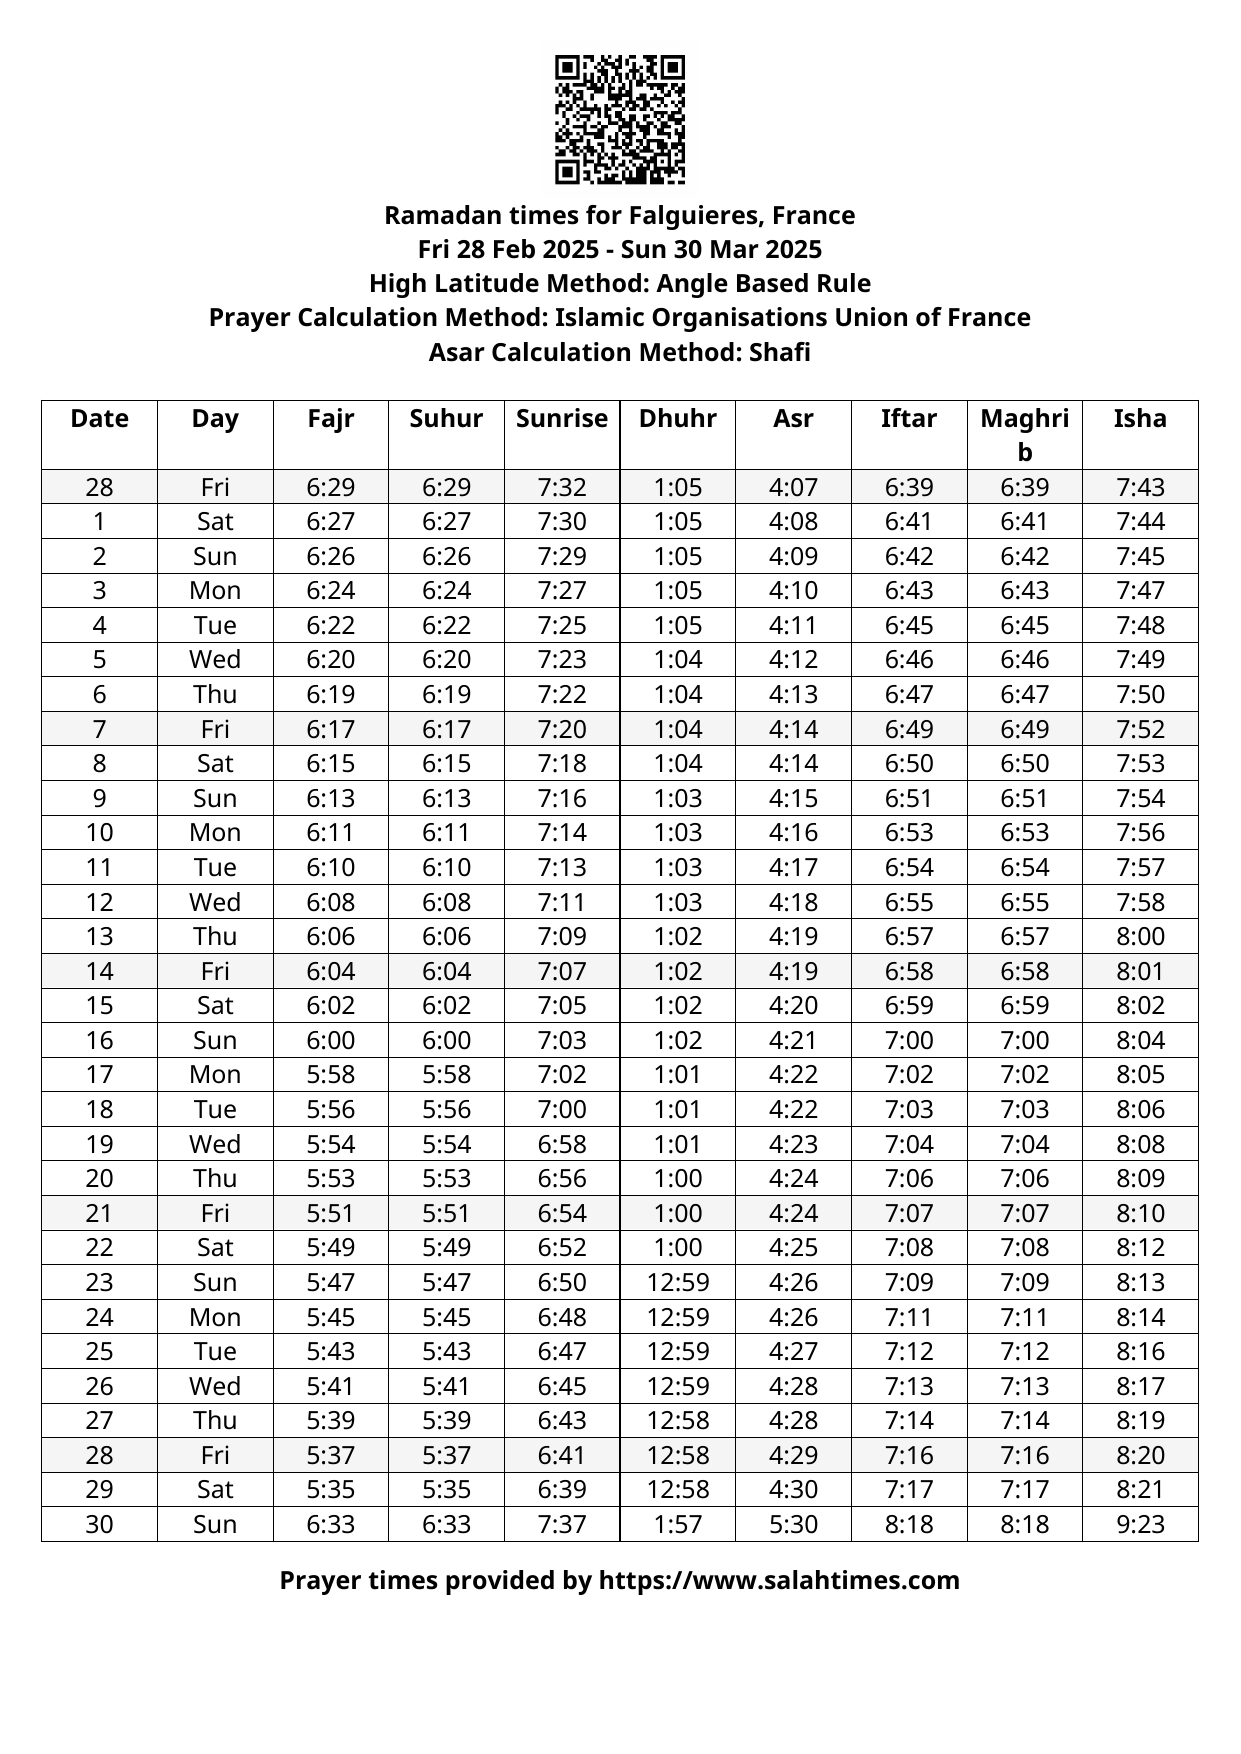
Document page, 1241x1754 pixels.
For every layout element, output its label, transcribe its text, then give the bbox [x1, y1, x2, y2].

table_cell 7:13 [968, 1369, 1082, 1402]
table_cell 8:05 [1083, 1058, 1198, 1091]
table_cell 6:54 [968, 850, 1082, 884]
table_cell 4:28 [736, 1369, 851, 1402]
table_cell 6:39 [852, 470, 967, 503]
table_cell 6:50 [505, 1265, 619, 1299]
table_cell 6:29 [389, 470, 504, 503]
table_cell 4:22 [736, 1092, 851, 1126]
table_cell 6:46 [968, 643, 1082, 676]
table_cell 8:10 [1083, 1196, 1198, 1229]
table_cell 7:18 [505, 746, 619, 780]
table_cell 6:55 [852, 885, 967, 918]
table_header Day [158, 401, 273, 469]
text Ramadan times for Falguieres, France [42, 198, 1198, 232]
table_cell Wed [158, 643, 273, 676]
table_cell Mon [158, 1300, 273, 1333]
table_header Dhuhr [621, 401, 735, 469]
table_cell 6:48 [505, 1300, 619, 1333]
table_cell 1:03 [621, 885, 735, 918]
table_cell 19 [42, 1127, 157, 1160]
table_cell 7:13 [852, 1369, 967, 1402]
table_cell 5:35 [389, 1473, 504, 1506]
table_cell 6:59 [852, 989, 967, 1022]
table_cell Sun [158, 781, 273, 814]
table_cell 6:43 [852, 574, 967, 607]
table_cell 7:49 [1083, 643, 1198, 676]
table_cell 7:29 [505, 539, 619, 572]
table_cell 1:03 [621, 781, 735, 814]
table_cell 6:04 [389, 954, 504, 987]
table_cell 7:12 [968, 1334, 1082, 1368]
table_cell Tue [158, 850, 273, 884]
table_cell 4:19 [736, 954, 851, 987]
table_cell 5 [42, 643, 157, 676]
table_cell Thu [158, 1161, 273, 1195]
table_cell 26 [42, 1369, 157, 1402]
table_cell Fri [158, 712, 273, 745]
table_cell 7:05 [505, 989, 619, 1022]
table_cell 17 [42, 1058, 157, 1091]
table_cell 5:30 [736, 1507, 851, 1541]
table_cell 1:00 [621, 1196, 735, 1229]
table_cell 20 [42, 1161, 157, 1195]
table_cell 6:13 [274, 781, 388, 814]
table_cell 4:18 [736, 885, 851, 918]
table_cell 4:14 [736, 746, 851, 780]
table_cell 6:39 [968, 470, 1082, 503]
table_cell 8:20 [1083, 1438, 1198, 1472]
table_cell 5:51 [274, 1196, 388, 1229]
table_cell 8:00 [1083, 919, 1198, 953]
table_cell 6:41 [968, 504, 1082, 538]
table_cell 6:10 [389, 850, 504, 884]
table_cell 6:41 [505, 1438, 619, 1472]
table_cell 4:21 [736, 1023, 851, 1057]
table_cell 1:03 [621, 850, 735, 884]
table_cell Wed [158, 1369, 273, 1402]
table_cell 1:01 [621, 1092, 735, 1126]
table_cell 4:11 [736, 608, 851, 642]
table_cell 7:43 [1083, 470, 1198, 503]
table_cell 8:04 [1083, 1023, 1198, 1057]
table_cell Wed [158, 885, 273, 918]
table_cell 12 [42, 885, 157, 918]
table_header Maghrib [968, 401, 1082, 469]
table_cell 7 [42, 712, 157, 745]
table_cell 5:37 [274, 1438, 388, 1472]
table_cell 12:58 [621, 1438, 735, 1472]
table_cell 6:45 [505, 1369, 619, 1402]
table_cell 8:14 [1083, 1300, 1198, 1333]
table_cell 6:02 [389, 989, 504, 1022]
table_cell 6:51 [852, 781, 967, 814]
table_cell 5:56 [274, 1092, 388, 1126]
table_cell 4:24 [736, 1161, 851, 1195]
table_cell 6:15 [389, 746, 504, 780]
table_header Date [42, 401, 157, 469]
table_cell 6:45 [968, 608, 1082, 642]
table_cell 6:27 [389, 504, 504, 538]
table_cell 4:16 [736, 816, 851, 849]
table_cell 7:14 [968, 1404, 1082, 1437]
table_cell 6:22 [274, 608, 388, 642]
table_cell 8:19 [1083, 1404, 1198, 1437]
table_cell 28 [42, 470, 157, 503]
table_cell 4:10 [736, 574, 851, 607]
table_cell 7:02 [505, 1058, 619, 1091]
table_cell 1:02 [621, 1023, 735, 1057]
table_cell 7:07 [968, 1196, 1082, 1229]
table_cell 4:22 [736, 1058, 851, 1091]
table_cell 7:16 [968, 1438, 1082, 1472]
table_cell 7:54 [1083, 781, 1198, 814]
table_cell 6:00 [389, 1023, 504, 1057]
table_cell 9 [42, 781, 157, 814]
table_cell 7:57 [1083, 850, 1198, 884]
picture [542, 41, 699, 198]
table_cell 4:19 [736, 919, 851, 953]
table_cell 6:49 [968, 712, 1082, 745]
table_cell 6:47 [852, 677, 967, 711]
table_cell 6 [42, 677, 157, 711]
table_cell 6:50 [968, 746, 1082, 780]
table_cell 7:17 [852, 1473, 967, 1506]
table_cell 7:02 [968, 1058, 1082, 1091]
table_cell 7:03 [968, 1092, 1082, 1126]
table_cell 7:06 [852, 1161, 967, 1195]
table_cell Thu [158, 919, 273, 953]
table_cell 5:51 [389, 1196, 504, 1229]
table_cell 5:53 [389, 1161, 504, 1195]
table_cell 6:08 [389, 885, 504, 918]
table_cell 6:57 [852, 919, 967, 953]
table_cell 7:14 [505, 816, 619, 849]
table_cell 8:12 [1083, 1231, 1198, 1264]
table_cell 8:02 [1083, 989, 1198, 1022]
table_cell 7:04 [968, 1127, 1082, 1160]
table_cell 4:27 [736, 1334, 851, 1368]
table_cell 5:58 [274, 1058, 388, 1091]
table_cell 14 [42, 954, 157, 987]
table_cell 18 [42, 1092, 157, 1126]
table_cell 12:59 [621, 1369, 735, 1402]
table_cell 9:23 [1083, 1507, 1198, 1541]
table_cell 6:13 [389, 781, 504, 814]
table_cell 1:04 [621, 712, 735, 745]
table_cell 1:00 [621, 1161, 735, 1195]
table_cell 6:26 [389, 539, 504, 572]
table_cell 7:20 [505, 712, 619, 745]
table_cell 1:00 [621, 1231, 735, 1264]
table_cell 21 [42, 1196, 157, 1229]
table_cell 7:11 [505, 885, 619, 918]
table_cell 5:39 [389, 1404, 504, 1437]
table_cell 7:04 [852, 1127, 967, 1160]
table_cell 16 [42, 1023, 157, 1057]
table_cell 7:52 [1083, 712, 1198, 745]
table_cell 1 [42, 504, 157, 538]
table_cell 8 [42, 746, 157, 780]
table_cell 5:54 [274, 1127, 388, 1160]
table_cell 25 [42, 1334, 157, 1368]
table_cell 23 [42, 1265, 157, 1299]
table_cell 15 [42, 989, 157, 1022]
table_header Isha [1083, 401, 1198, 469]
table_header Sunrise [505, 401, 619, 469]
table_cell 7:44 [1083, 504, 1198, 538]
table_cell 5:39 [274, 1404, 388, 1437]
table_cell 7:53 [1083, 746, 1198, 780]
table_cell 6:11 [389, 816, 504, 849]
table_cell 6:19 [274, 677, 388, 711]
table_cell 6:49 [852, 712, 967, 745]
table_cell 7:12 [852, 1334, 967, 1368]
table_cell Tue [158, 1334, 273, 1368]
table_cell Sun [158, 1023, 273, 1057]
table_cell 1:04 [621, 746, 735, 780]
table_cell 8:16 [1083, 1334, 1198, 1368]
table_cell 6:46 [852, 643, 967, 676]
table_cell Wed [158, 1127, 273, 1160]
table_cell 7:06 [968, 1161, 1082, 1195]
table_cell 4:30 [736, 1473, 851, 1506]
text Asar Calculation Method: Shafi [42, 334, 1198, 368]
table_cell 6:11 [274, 816, 388, 849]
table_cell 7:11 [968, 1300, 1082, 1333]
table_cell 7:58 [1083, 885, 1198, 918]
table_cell 7:48 [1083, 608, 1198, 642]
table_cell 7:37 [505, 1507, 619, 1541]
table_cell 7:11 [852, 1300, 967, 1333]
table_cell 2 [42, 539, 157, 572]
table_cell 6:15 [274, 746, 388, 780]
table_cell 4:14 [736, 712, 851, 745]
table_cell 5:41 [389, 1369, 504, 1402]
table_cell 10 [42, 816, 157, 849]
table_cell 6:39 [505, 1473, 619, 1506]
table_cell Mon [158, 816, 273, 849]
table_cell 8:06 [1083, 1092, 1198, 1126]
table_cell 6:58 [505, 1127, 619, 1160]
table_cell 5:43 [274, 1334, 388, 1368]
table_cell 7:09 [968, 1265, 1082, 1299]
table_cell Fri [158, 1438, 273, 1472]
table_cell 1:01 [621, 1058, 735, 1091]
table_cell 6:19 [389, 677, 504, 711]
table_cell 6:43 [505, 1404, 619, 1437]
table_cell 6:33 [389, 1507, 504, 1541]
table_cell 11 [42, 850, 157, 884]
table_cell Sun [158, 1507, 273, 1541]
table_cell 24 [42, 1300, 157, 1333]
table_cell 7:00 [968, 1023, 1082, 1057]
table_cell 6:45 [852, 608, 967, 642]
table_cell 6:47 [505, 1334, 619, 1368]
table_cell 12:59 [621, 1265, 735, 1299]
table_cell 12:58 [621, 1404, 735, 1437]
table_cell 13 [42, 919, 157, 953]
table_cell 1:04 [621, 643, 735, 676]
text High Latitude Method: Angle Based Rule [42, 266, 1198, 300]
table_cell Fri [158, 470, 273, 503]
table_cell Tue [158, 608, 273, 642]
table_cell Sat [158, 989, 273, 1022]
table_cell 8:13 [1083, 1265, 1198, 1299]
table_cell 7:25 [505, 608, 619, 642]
table_cell 5:47 [389, 1265, 504, 1299]
table_header Asr [736, 401, 851, 469]
table_cell 1:05 [621, 539, 735, 572]
table_cell 6:41 [852, 504, 967, 538]
table_cell 6:06 [389, 919, 504, 953]
table_cell 7:07 [505, 954, 619, 987]
table_cell 7:56 [1083, 816, 1198, 849]
table_cell 6:04 [274, 954, 388, 987]
table_cell 7:45 [1083, 539, 1198, 572]
table_cell Sat [158, 504, 273, 538]
table_cell 5:43 [389, 1334, 504, 1368]
table_cell 6:29 [274, 470, 388, 503]
table_cell 5:45 [389, 1300, 504, 1333]
table_cell 4:29 [736, 1438, 851, 1472]
table_cell 7:09 [852, 1265, 967, 1299]
table_cell 6:53 [968, 816, 1082, 849]
table_cell 6:22 [389, 608, 504, 642]
text Prayer times provided by https://www.salahtimes.com [42, 1563, 1198, 1597]
table_cell 1:05 [621, 470, 735, 503]
table_cell 6:42 [968, 539, 1082, 572]
table_cell 4 [42, 608, 157, 642]
table_cell 4:24 [736, 1196, 851, 1229]
table_cell 6:24 [274, 574, 388, 607]
table_cell 6:43 [968, 574, 1082, 607]
table_cell 12:59 [621, 1300, 735, 1333]
table_cell 7:30 [505, 504, 619, 538]
table_cell 6:51 [968, 781, 1082, 814]
table_cell 4:15 [736, 781, 851, 814]
table_cell 1:01 [621, 1127, 735, 1160]
table_cell Sat [158, 1231, 273, 1264]
table_cell 7:50 [1083, 677, 1198, 711]
table_cell 7:47 [1083, 574, 1198, 607]
table_cell 5:47 [274, 1265, 388, 1299]
table_cell 6:02 [274, 989, 388, 1022]
table_cell 1:02 [621, 954, 735, 987]
table_cell 6:56 [505, 1161, 619, 1195]
table_cell 7:02 [852, 1058, 967, 1091]
table_cell 5:53 [274, 1161, 388, 1195]
table_cell Sat [158, 1473, 273, 1506]
table_cell 6:17 [274, 712, 388, 745]
table_cell 5:56 [389, 1092, 504, 1126]
table_cell 3 [42, 574, 157, 607]
table_cell 8:01 [1083, 954, 1198, 987]
table_cell 12:58 [621, 1473, 735, 1506]
table_cell 6:26 [274, 539, 388, 572]
table_cell 6:59 [968, 989, 1082, 1022]
table_cell Fri [158, 954, 273, 987]
table_cell 7:00 [852, 1023, 967, 1057]
table_cell Sun [158, 539, 273, 572]
table_cell 4:20 [736, 989, 851, 1022]
table_cell 7:17 [968, 1473, 1082, 1506]
table_cell 5:45 [274, 1300, 388, 1333]
table_cell 7:22 [505, 677, 619, 711]
table_cell 4:13 [736, 677, 851, 711]
table_cell 1:02 [621, 989, 735, 1022]
table_cell 8:17 [1083, 1369, 1198, 1402]
table_cell 6:42 [852, 539, 967, 572]
table_cell 28 [42, 1438, 157, 1472]
table_cell 6:20 [389, 643, 504, 676]
table_cell 4:09 [736, 539, 851, 572]
table_cell 6:24 [389, 574, 504, 607]
table_cell Fri [158, 1196, 273, 1229]
table_cell 4:23 [736, 1127, 851, 1160]
table_cell 7:08 [852, 1231, 967, 1264]
table_cell 4:25 [736, 1231, 851, 1264]
table_cell 6:00 [274, 1023, 388, 1057]
table_cell 4:08 [736, 504, 851, 538]
table_header Iftar [852, 401, 967, 469]
table_cell 5:37 [389, 1438, 504, 1472]
table_cell 7:03 [505, 1023, 619, 1057]
table_cell 6:58 [852, 954, 967, 987]
table_cell 1:02 [621, 919, 735, 953]
table_cell 6:58 [968, 954, 1082, 987]
table_cell 4:26 [736, 1300, 851, 1333]
table_cell Mon [158, 1058, 273, 1091]
table_cell 4:12 [736, 643, 851, 676]
table_cell 7:03 [852, 1092, 967, 1126]
table_cell Sat [158, 746, 273, 780]
table_cell 4:17 [736, 850, 851, 884]
table_cell 6:50 [852, 746, 967, 780]
table_cell 22 [42, 1231, 157, 1264]
table_cell 7:16 [505, 781, 619, 814]
table_cell 6:55 [968, 885, 1082, 918]
table_cell 30 [42, 1507, 157, 1541]
table_cell 4:28 [736, 1404, 851, 1437]
table_cell 6:20 [274, 643, 388, 676]
table_cell 6:08 [274, 885, 388, 918]
table_cell 6:06 [274, 919, 388, 953]
table_cell 6:17 [389, 712, 504, 745]
table_cell 6:52 [505, 1231, 619, 1264]
table_cell 6:57 [968, 919, 1082, 953]
table_cell Tue [158, 1092, 273, 1126]
table_header Fajr [274, 401, 388, 469]
table_header Suhur [389, 401, 504, 469]
table_cell 12:59 [621, 1334, 735, 1368]
text Prayer Calculation Method: Islamic Organisations Union of France [42, 300, 1198, 334]
table_cell Thu [158, 677, 273, 711]
table_cell 5:54 [389, 1127, 504, 1160]
table_cell 6:47 [968, 677, 1082, 711]
table_cell 6:53 [852, 816, 967, 849]
table_cell 7:16 [852, 1438, 967, 1472]
table_cell 29 [42, 1473, 157, 1506]
table_cell 8:18 [852, 1507, 967, 1541]
table_cell 7:09 [505, 919, 619, 953]
table_cell 1:05 [621, 504, 735, 538]
table_cell 7:13 [505, 850, 619, 884]
table_cell 5:49 [274, 1231, 388, 1264]
table_cell 8:21 [1083, 1473, 1198, 1506]
table_cell 5:41 [274, 1369, 388, 1402]
table_cell 1:04 [621, 677, 735, 711]
table_cell 4:07 [736, 470, 851, 503]
table_cell 6:27 [274, 504, 388, 538]
table_cell 4:26 [736, 1265, 851, 1299]
table_cell 1:05 [621, 574, 735, 607]
table_cell 1:57 [621, 1507, 735, 1541]
table_cell 7:32 [505, 470, 619, 503]
table_cell 6:10 [274, 850, 388, 884]
table_cell 7:00 [505, 1092, 619, 1126]
table_cell 7:07 [852, 1196, 967, 1229]
table_cell 7:27 [505, 574, 619, 607]
table_cell 6:54 [852, 850, 967, 884]
table_cell 8:09 [1083, 1161, 1198, 1195]
table_cell 6:54 [505, 1196, 619, 1229]
text Fri 28 Feb 2025 - Sun 30 Mar 2025 [42, 232, 1198, 266]
table_cell 7:08 [968, 1231, 1082, 1264]
table_cell 7:14 [852, 1404, 967, 1437]
table_cell 1:03 [621, 816, 735, 849]
table_cell 27 [42, 1404, 157, 1437]
table_cell 8:18 [968, 1507, 1082, 1541]
table_cell Sun [158, 1265, 273, 1299]
table_cell Thu [158, 1404, 273, 1437]
table_cell 8:08 [1083, 1127, 1198, 1160]
table_cell 1:05 [621, 608, 735, 642]
table_cell 6:33 [274, 1507, 388, 1541]
table_cell 5:35 [274, 1473, 388, 1506]
table_cell Mon [158, 574, 273, 607]
table_cell 5:58 [389, 1058, 504, 1091]
table_cell 5:49 [389, 1231, 504, 1264]
table_cell 7:23 [505, 643, 619, 676]
